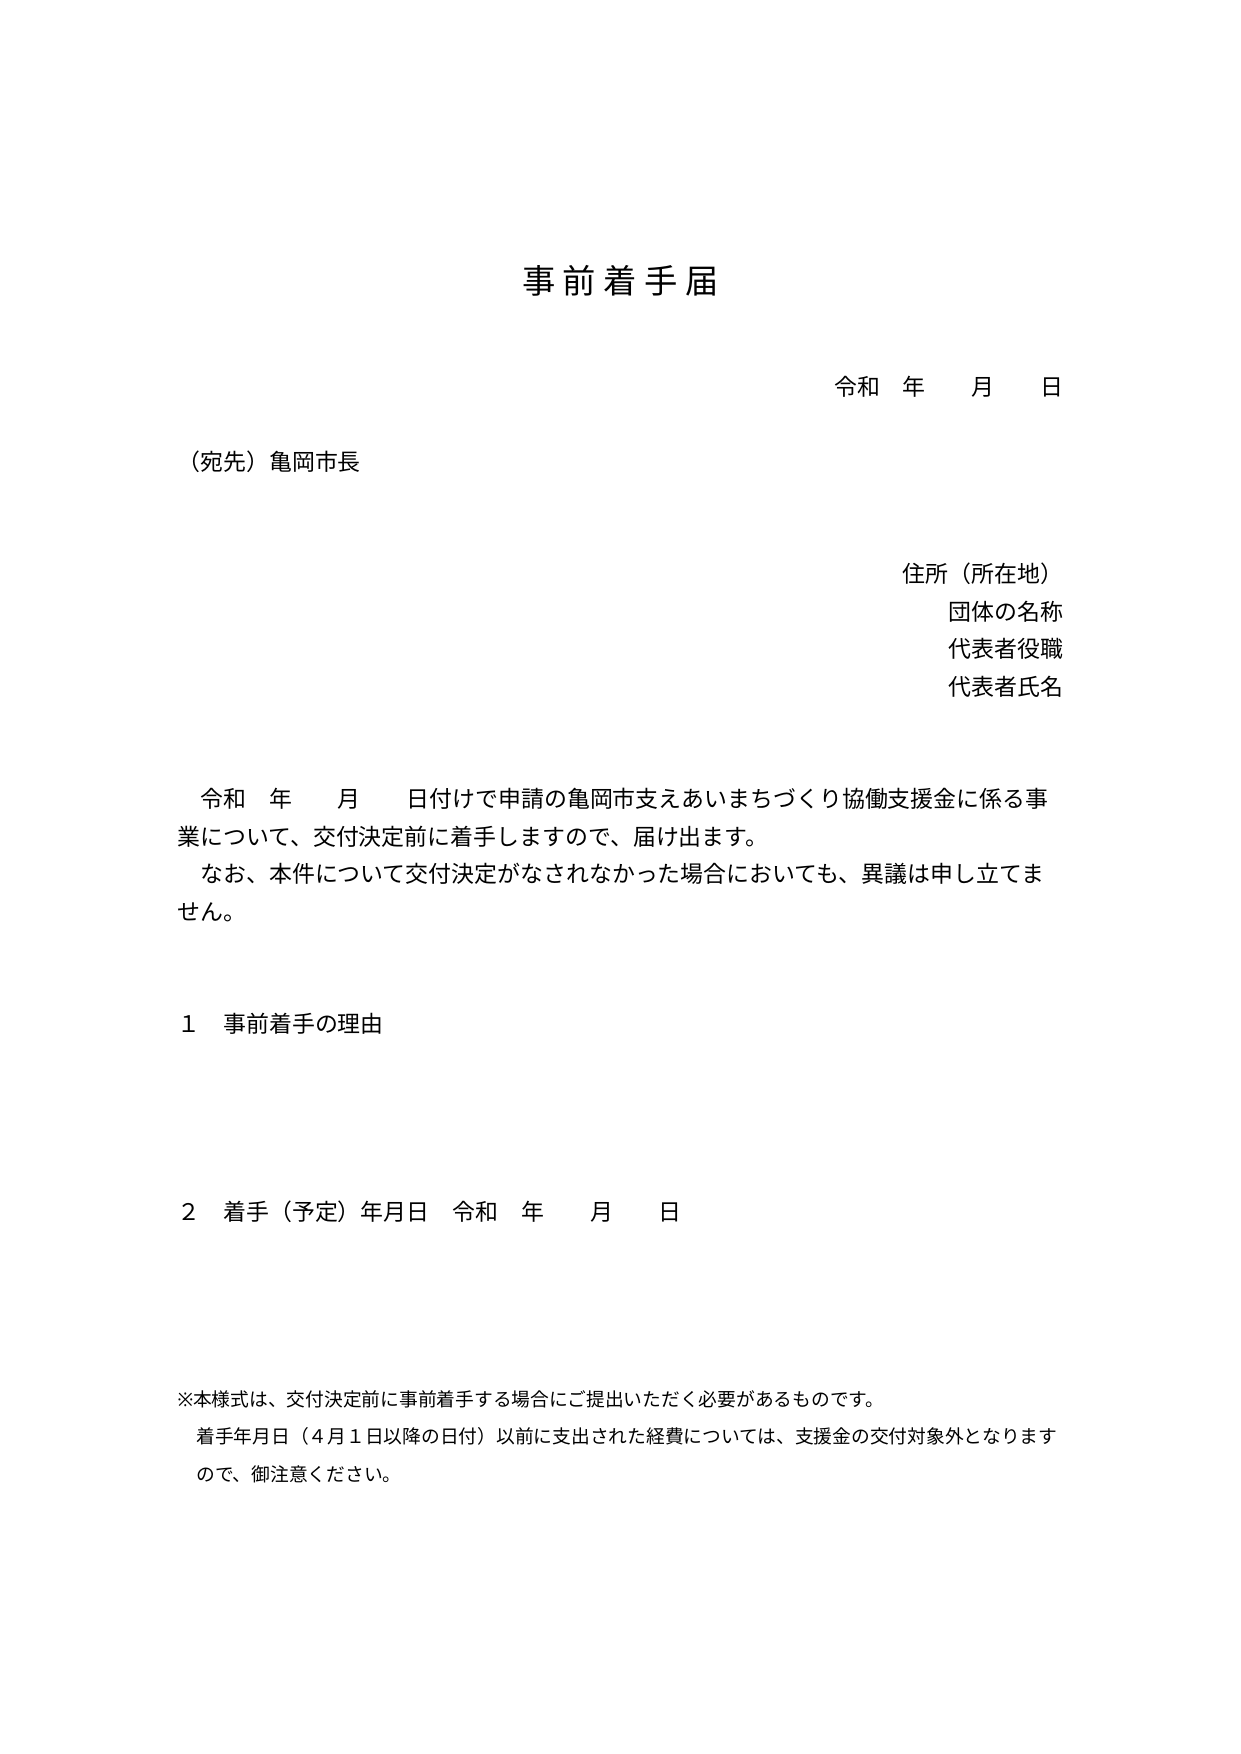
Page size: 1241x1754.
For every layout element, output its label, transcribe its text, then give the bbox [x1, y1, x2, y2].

text 令和 年 月 日 [177, 367, 1063, 404]
text ※本様式は、交付決定前に事前着手する場合にご提出いただく必要があるものです。 [177, 1379, 1063, 1417]
text ２ 着手（予定）年月日 令和 年 月 日 [177, 1192, 1063, 1229]
text （宛先）亀岡市長 [177, 442, 1063, 479]
text 着手年月日（４月１日以降の日付）以前に支出された経費については、支援金の交付対象外となりますので、御注意ください。 [177, 1417, 1063, 1492]
text １ 事前着手の理由 [177, 1004, 1063, 1042]
text 団体の名称 [177, 592, 1063, 629]
title 事 前 着 手 届 [177, 242, 1063, 317]
text 代表者役職 [177, 629, 1063, 667]
text なお、本件について交付決定がなされなかった場合においても、異議は申し立てません。 [177, 854, 1063, 929]
text 令和 年 月 日付けで申請の亀岡市支えあいまちづくり協働支援金に係る事業について、交付決定前に着手しますので、届け出ます。 [177, 779, 1063, 854]
text 住所（所在地） [177, 554, 1063, 592]
text 代表者氏名 [177, 667, 1063, 704]
